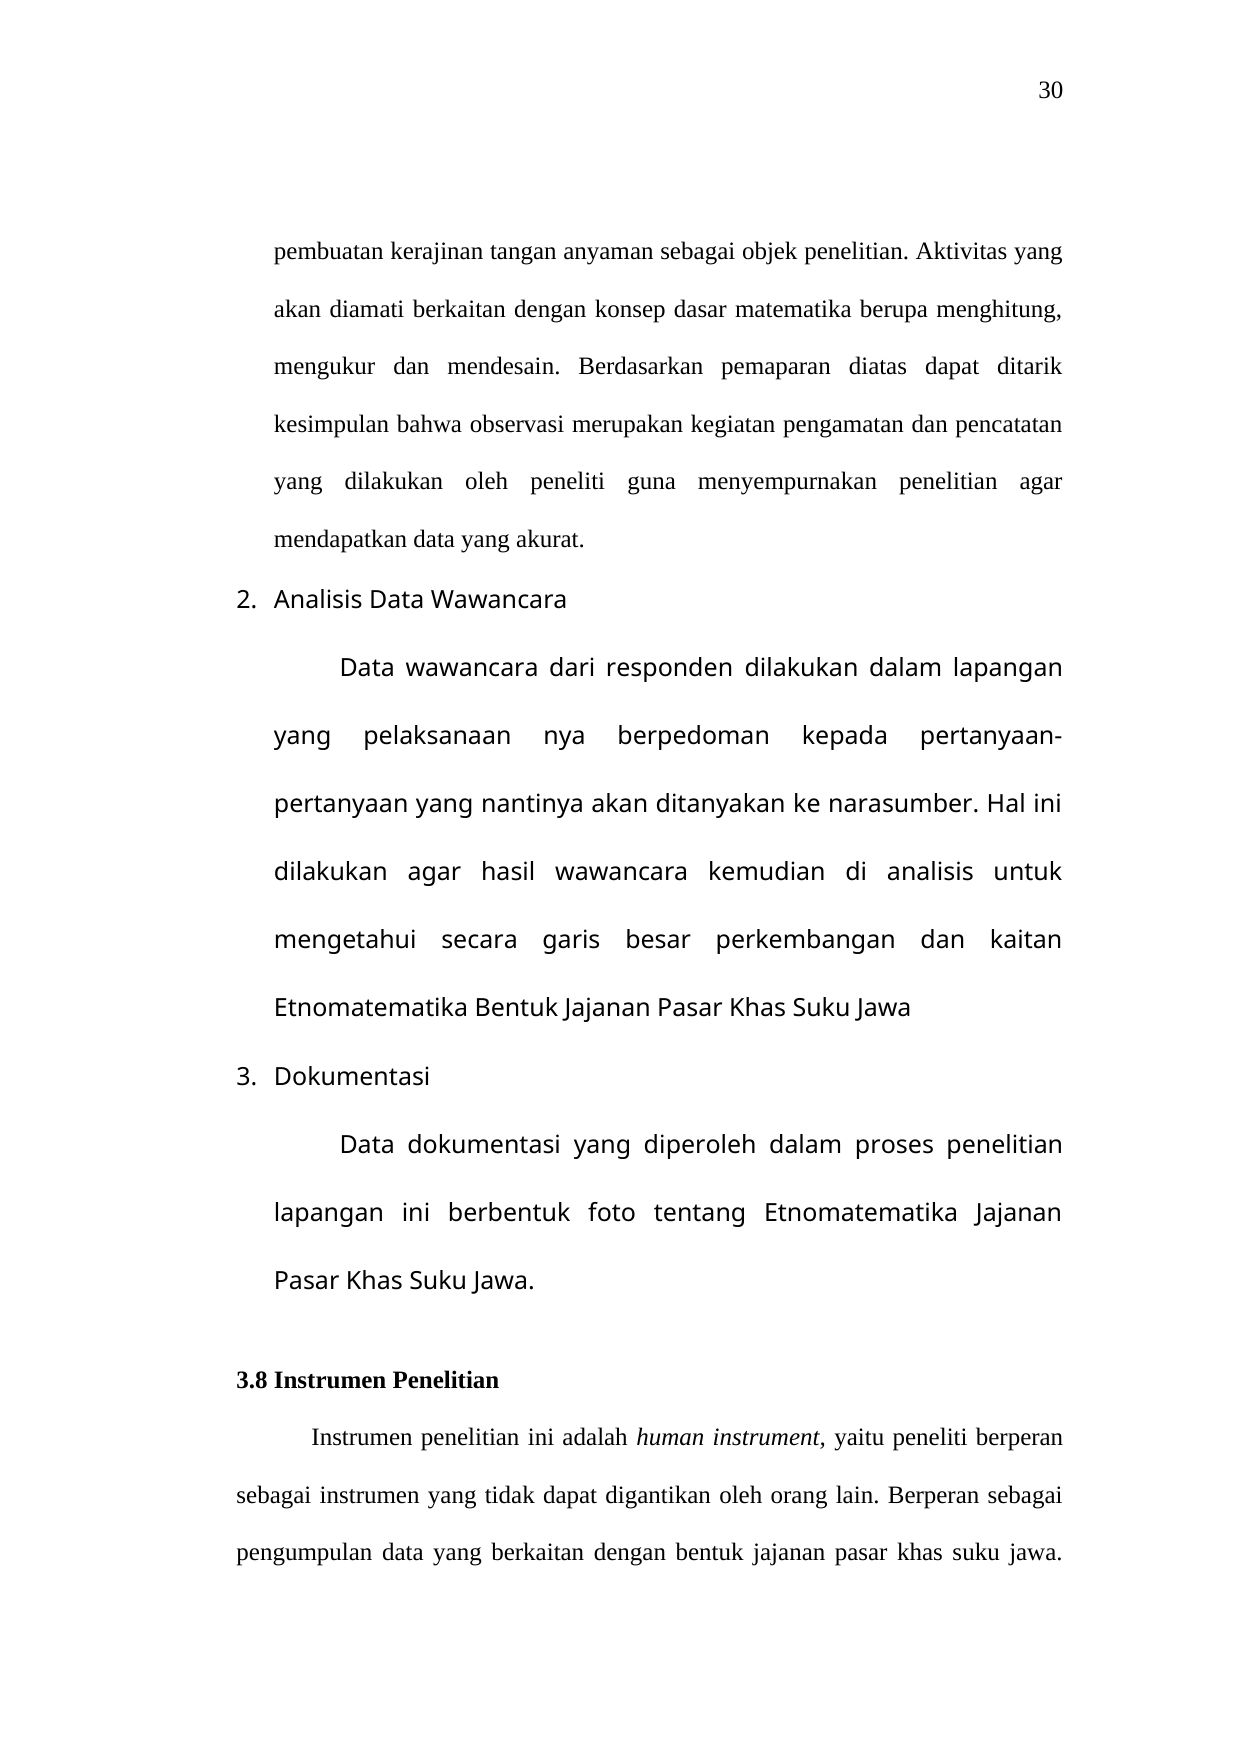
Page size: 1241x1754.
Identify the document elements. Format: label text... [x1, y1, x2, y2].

list Analisis Data Wawancara [236, 581, 1063, 615]
list Data wawancara dari responden dilakukan dalam lapangan yang pelaksanaan nya berpedoman kepada pertanyaan-pertanyaan yang nantinya akan ditanyakan ke narasumber. Hal ini dilakukan agar hasil wawancara kemudian di analisis untuk mengetahui secara garis besar perkembangan dan kaitan Etnomatematika Bentuk Jajanan Pasar Khas Suku Jawa [274, 649, 1063, 1024]
list Instrumen Penelitian [236, 1365, 1063, 1393]
list Data dokumentasi yang diperoleh dalam proses penelitian lapangan ini berbentuk foto tentang Etnomatematika Jajanan Pasar Khas Suku Jawa. [274, 1126, 1063, 1297]
list Dokumentasi [236, 1058, 1063, 1092]
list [274, 236, 1063, 552]
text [236, 1422, 1063, 1566]
